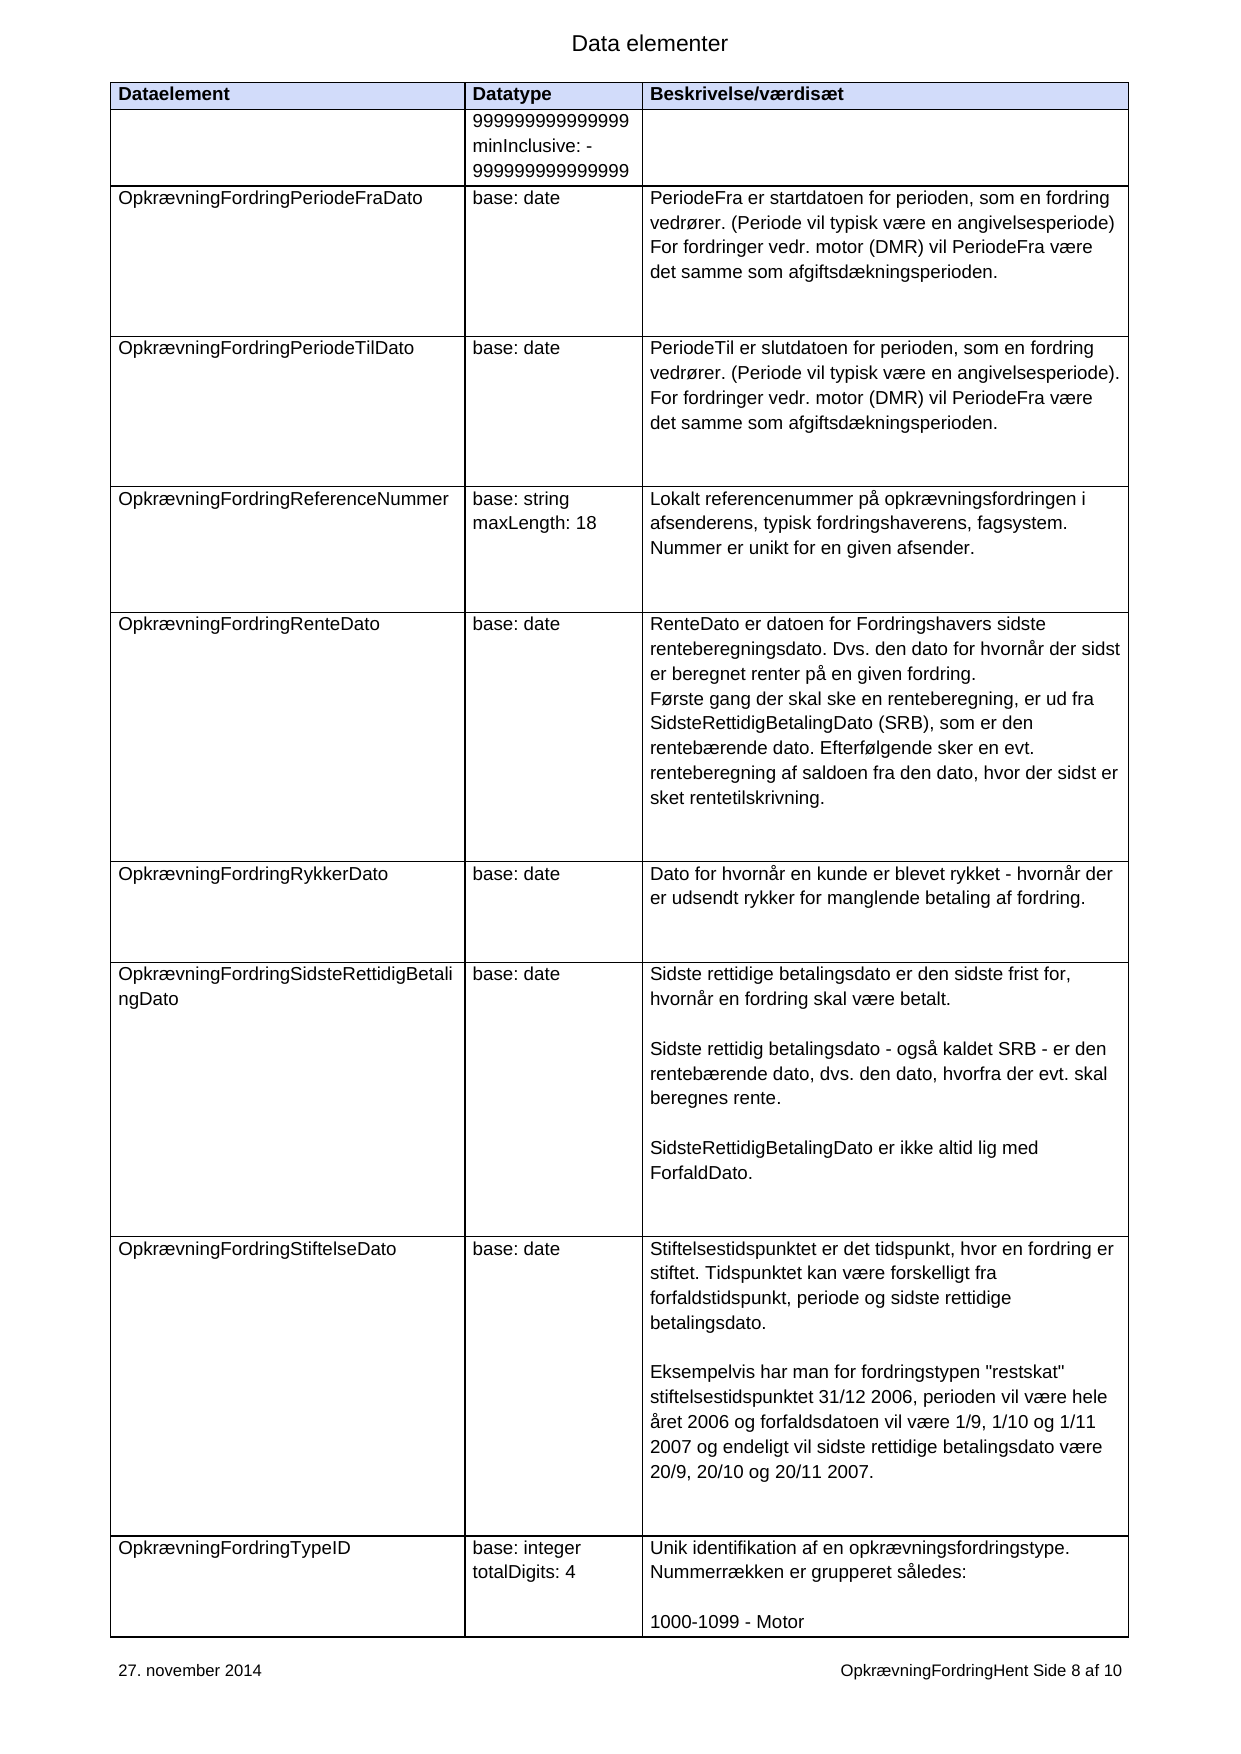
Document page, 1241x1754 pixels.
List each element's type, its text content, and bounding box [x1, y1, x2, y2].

table_cell base: date [466, 187, 642, 336]
table_cell Dato for hvornår en kunde er blevet rykket - hvornår der er udsendt rykker for manglende betaling af fordring. [643, 862, 1128, 962]
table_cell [111, 110, 464, 185]
table_cell OpkrævningFordringReferenceNummer [111, 487, 464, 611]
table_cell Stiftelsestidspunktet er det tidspunkt, hvor en fordring er stiftet. Tidspunktet kan være forskelligt fra forfaldstidspunkt, periode og sidste rettidige betalingsdato. Eksempelvis har man for fordringstypen "restskat" stiftelsestidspunktet 31/12 2006, perioden vil være hele året 2006 og forfaldsdatoen vil være 1/9, 1/10 og 1/11 2007 og endeligt vil sidste rettidige betalingsdato være 20/9, 20/10 og 20/11 2007. [643, 1237, 1128, 1535]
table_cell RenteDato er datoen for Fordringshavers sidste renteberegningsdato. Dvs. den dato for hvornår der sidst er beregnet renter på en given fordring. Første gang der skal ske en renteberegning, er ud fra SidsteRettidigBetalingDato (SRB), som er den rentebærende dato. Efterfølgende sker en evt. renteberegning af saldoen fra den dato, hvor der sidst er sket rentetilskrivning. [643, 613, 1128, 861]
table_header Datatype [466, 83, 642, 109]
table_cell Sidste rettidige betalingsdato er den sidste frist for, hvornår en fordring skal være betalt. Sidste rettidig betalingsdato - også kaldet SRB - er den rentebærende dato, dvs. den dato, hvorfra der evt. skal beregnes rente. SidsteRettidigBetalingDato er ikke altid lig med ForfaldDato. [643, 963, 1128, 1236]
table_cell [643, 1537, 1128, 1636]
table_header Beskrivelse/værdisæt [643, 83, 1128, 109]
table_cell base: date [466, 862, 642, 962]
table_cell OpkrævningFordringStiftelseDato [111, 1237, 464, 1535]
table_cell base: string maxLength: 18 [466, 487, 642, 611]
table_cell base: date [466, 1237, 642, 1535]
table_cell PeriodeFra er startdatoen for perioden, som en fordring vedrører. (Periode vil typisk være en angivelsesperiode) For fordringer vedr. motor (DMR) vil PeriodeFra være det samme som afgiftsdækningsperioden. [643, 187, 1128, 336]
table_cell OpkrævningFordringRykkerDato [111, 862, 464, 962]
table_cell OpkrævningFordringSidsteRettidigBetalingDato [111, 963, 464, 1236]
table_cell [466, 110, 642, 185]
table_header Dataelement [111, 83, 464, 109]
table_cell base: date [466, 337, 642, 486]
table_cell OpkrævningFordringPeriodeFraDato [111, 187, 464, 336]
table_cell OpkrævningFordringRenteDato [111, 613, 464, 861]
table_cell base: date [466, 613, 642, 861]
table_cell Lokalt referencenummer på opkrævningsfordringen i afsenderens, typisk fordringshaverens, fagsystem. Nummer er unikt for en given afsender. [643, 487, 1128, 611]
table_cell base: date [466, 963, 642, 1236]
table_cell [643, 110, 1128, 185]
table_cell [111, 1537, 464, 1636]
table_cell OpkrævningFordringPeriodeTilDato [111, 337, 464, 486]
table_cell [466, 1537, 642, 1636]
table_cell PeriodeTil er slutdatoen for perioden, som en fordring vedrører. (Periode vil typisk være en angivelsesperiode). For fordringer vedr. motor (DMR) vil PeriodeFra være det samme som afgiftsdækningsperioden. [643, 337, 1128, 486]
